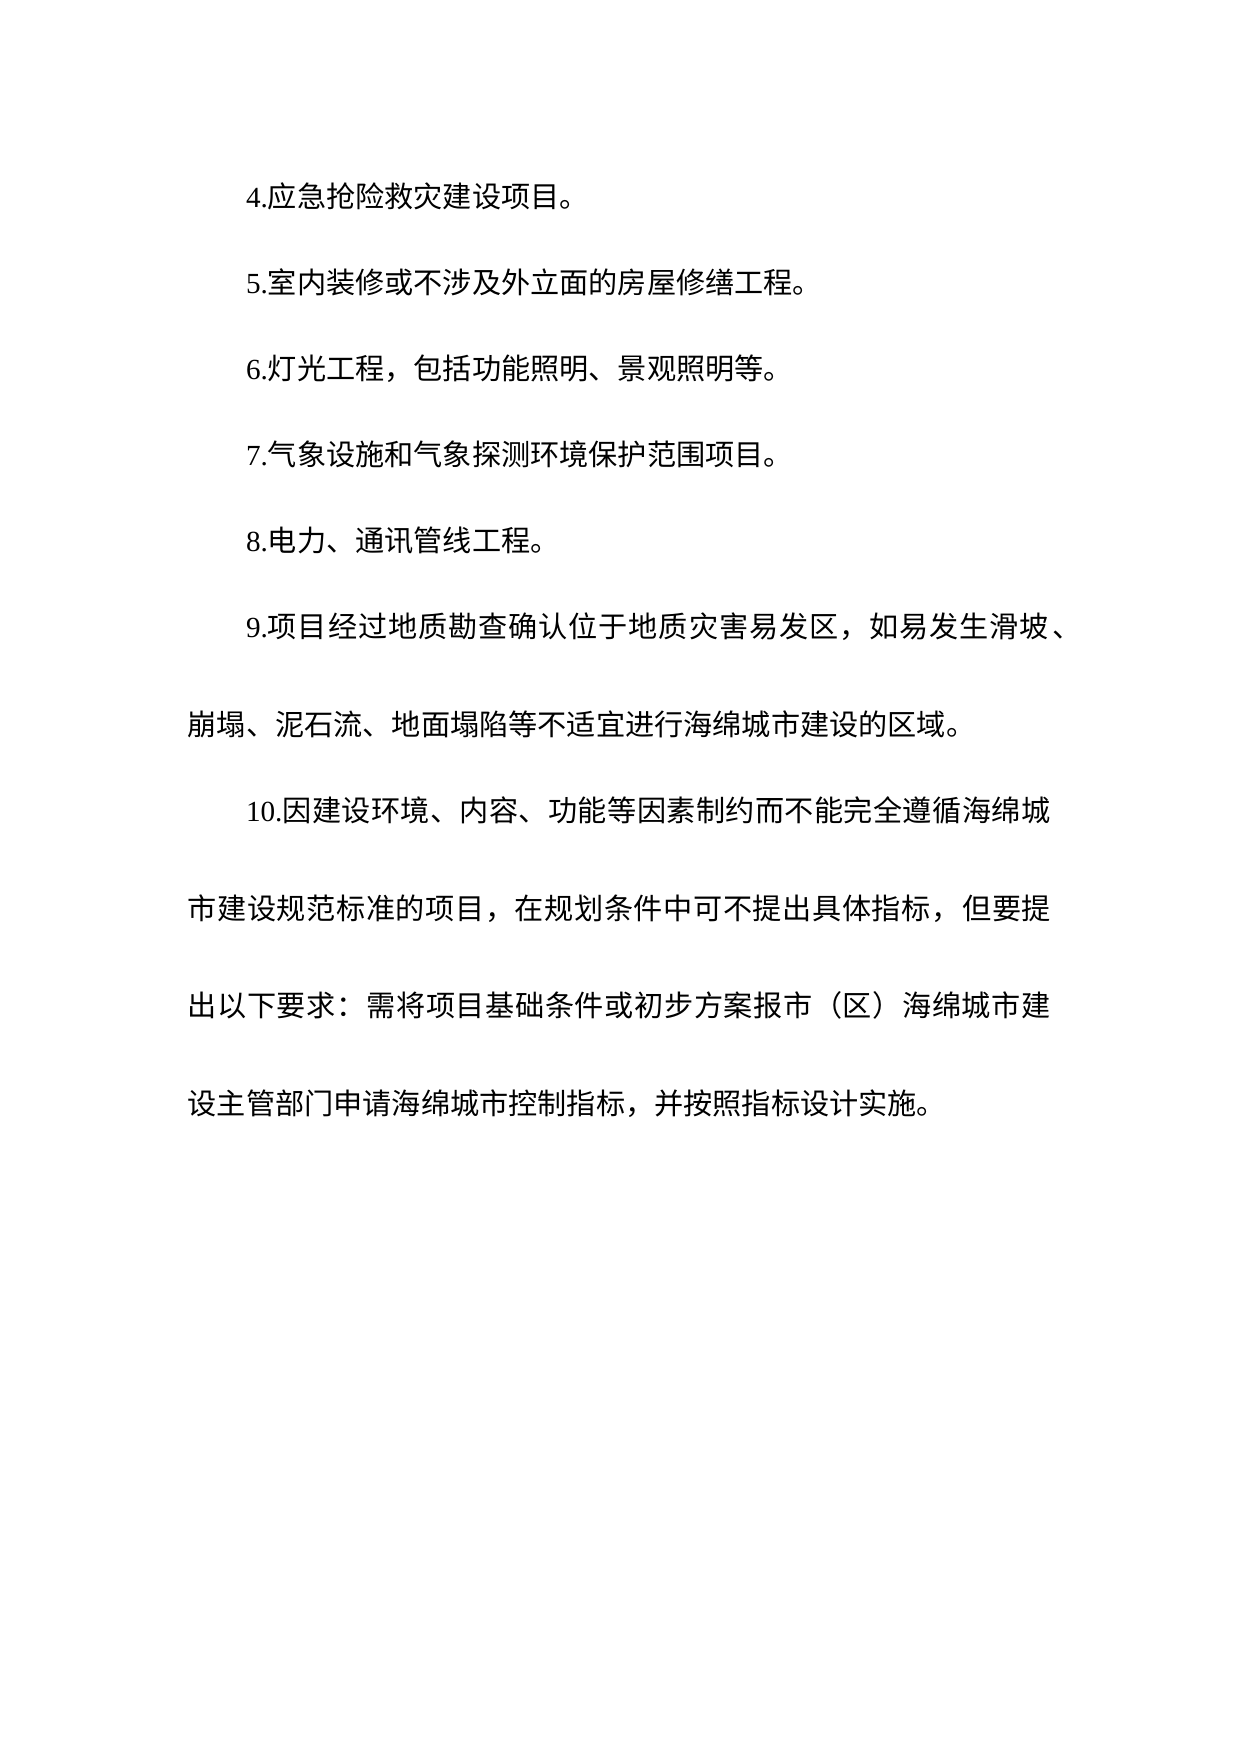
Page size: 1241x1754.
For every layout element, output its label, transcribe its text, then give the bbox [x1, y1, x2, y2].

list 电力、通讯管线工程。 [246, 507, 1053, 572]
list 项目经过地质勘查确认位于地质灾害易发区，如易发生滑坡、崩塌、泥石流、地面塌陷等不适宜进行海绵城市建设的区域。 [187, 593, 1053, 755]
list 应急抢险救灾建设项目。 [187, 162, 1053, 227]
list 灯光工程，包括功能照明、景观照明等。 [246, 334, 1053, 399]
list 气象设施和气象探测环境保护范围项目。 [246, 420, 1053, 485]
list 因建设环境、内容、功能等因素制约而不能完全遵循海绵城市建设规范标准的项目，在规划条件中可不提出具体指标，但要提出以下要求：需将项目基础条件或初步方案报市（区）海绵城市建设主管部门申请海绵城市控制指标，并按照指标设计实施。 [187, 776, 1053, 1134]
list 室内装修或不涉及外立面的房屋修缮工程。 [187, 248, 1053, 313]
